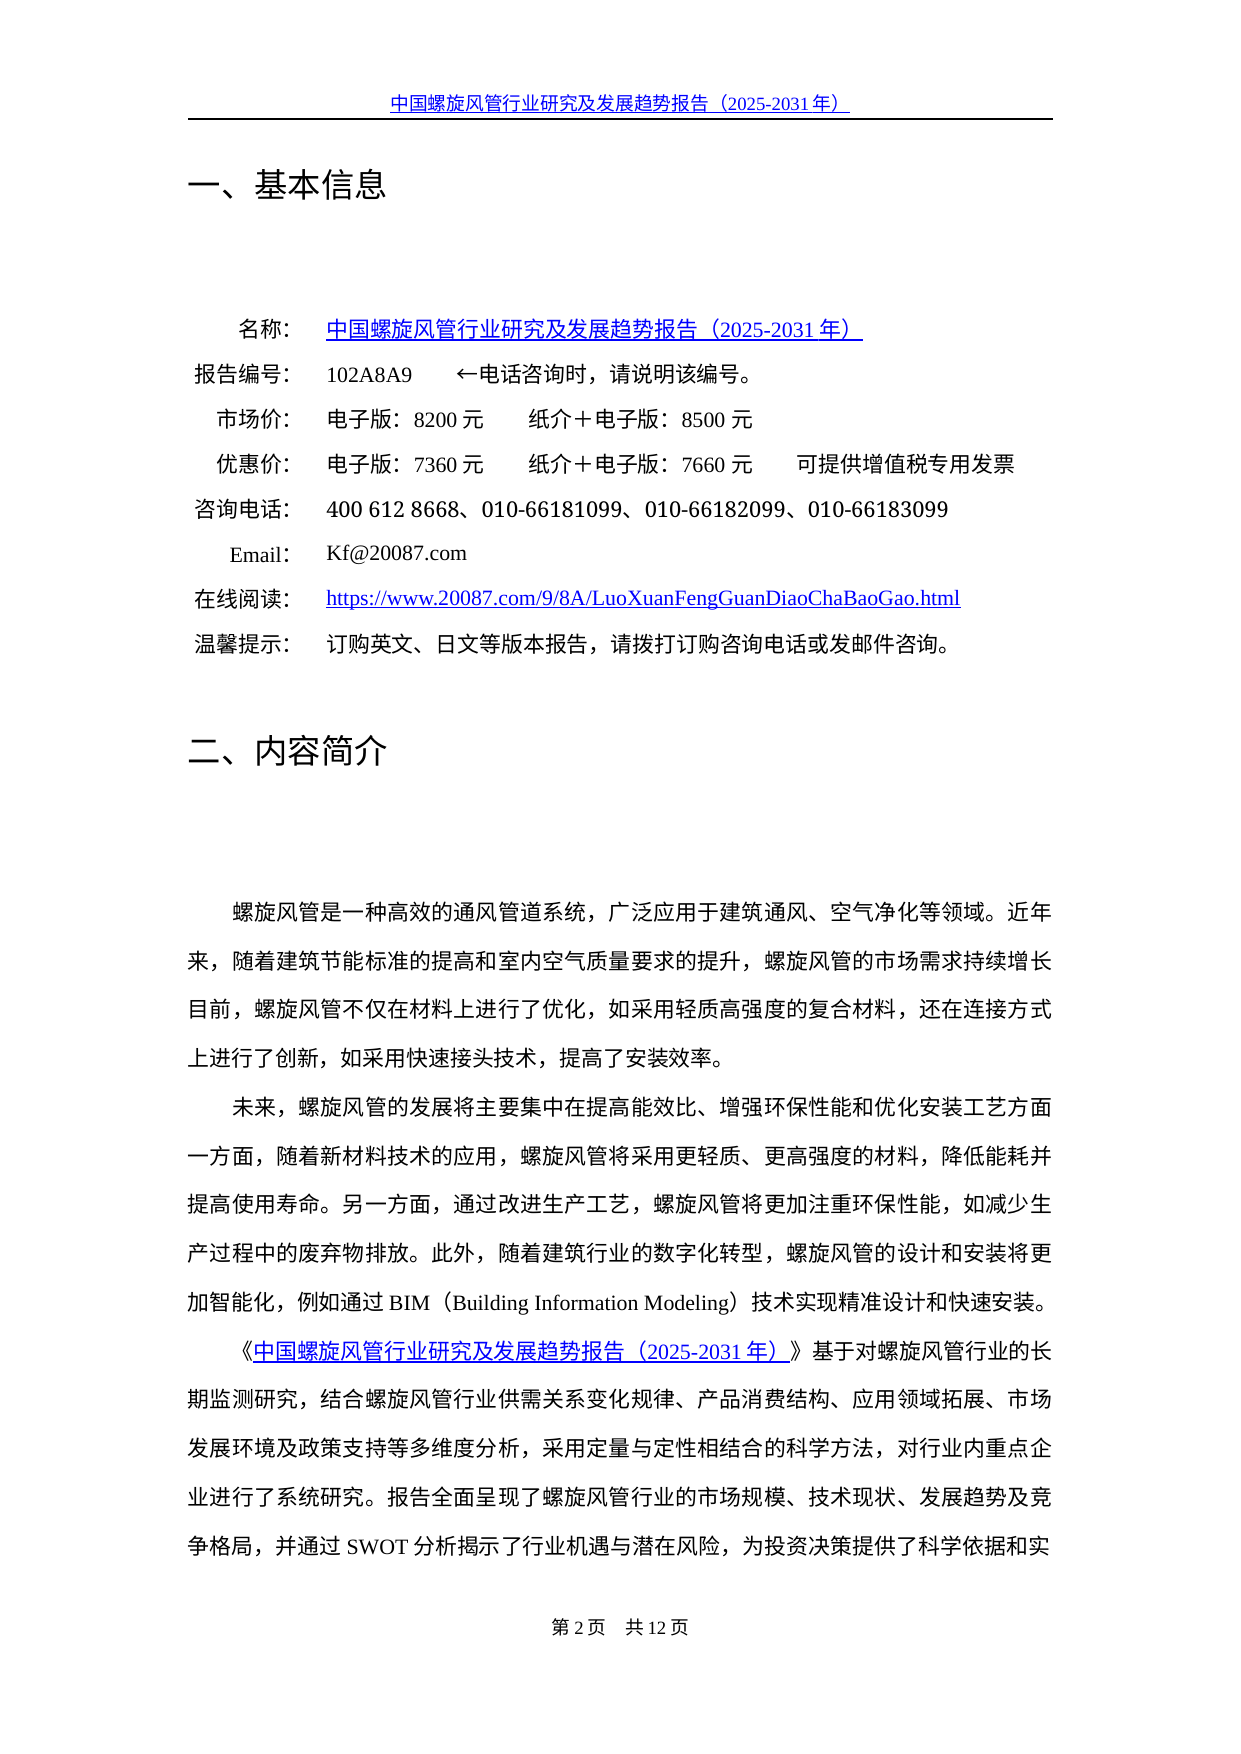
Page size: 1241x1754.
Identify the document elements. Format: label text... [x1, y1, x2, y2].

table_cell Kf@20087.com [315, 537, 1073, 582]
table_cell [315, 582, 1073, 627]
table_header 中国螺旋风管行业研究及发展趋势报告（2025-2031年） [315, 312, 1073, 357]
table_cell 电子版：8200 元 纸介＋电子版：8500 元 [315, 402, 1073, 447]
table_cell 温馨提示： [167, 627, 315, 672]
table_cell 订购英文、日文等版本报告，请拨打订购咨询电话或发邮件咨询。 [315, 627, 1073, 672]
title 一、基本信息 [187, 150, 1053, 215]
table_cell 咨询电话： [167, 492, 315, 537]
table_cell Email： [167, 537, 315, 582]
table_cell 优惠价： [167, 447, 315, 492]
table_cell 电子版：7360 元 纸介＋电子版：7660 元 可提供增值税专用发票 [315, 447, 1073, 492]
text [187, 894, 1053, 1561]
table_cell 400 612 8668、010-66181099、010-66182099、010-66183099 [315, 492, 1073, 537]
table_cell 在线阅读： [167, 582, 315, 627]
table_cell 102A8A9 ←电话咨询时，请说明该编号。 [315, 357, 1073, 402]
table_cell 市场价： [167, 402, 315, 447]
table_cell 报告编号： [167, 357, 315, 402]
table_header 名称： [167, 312, 315, 357]
title 二、内容简介 [187, 717, 1053, 782]
